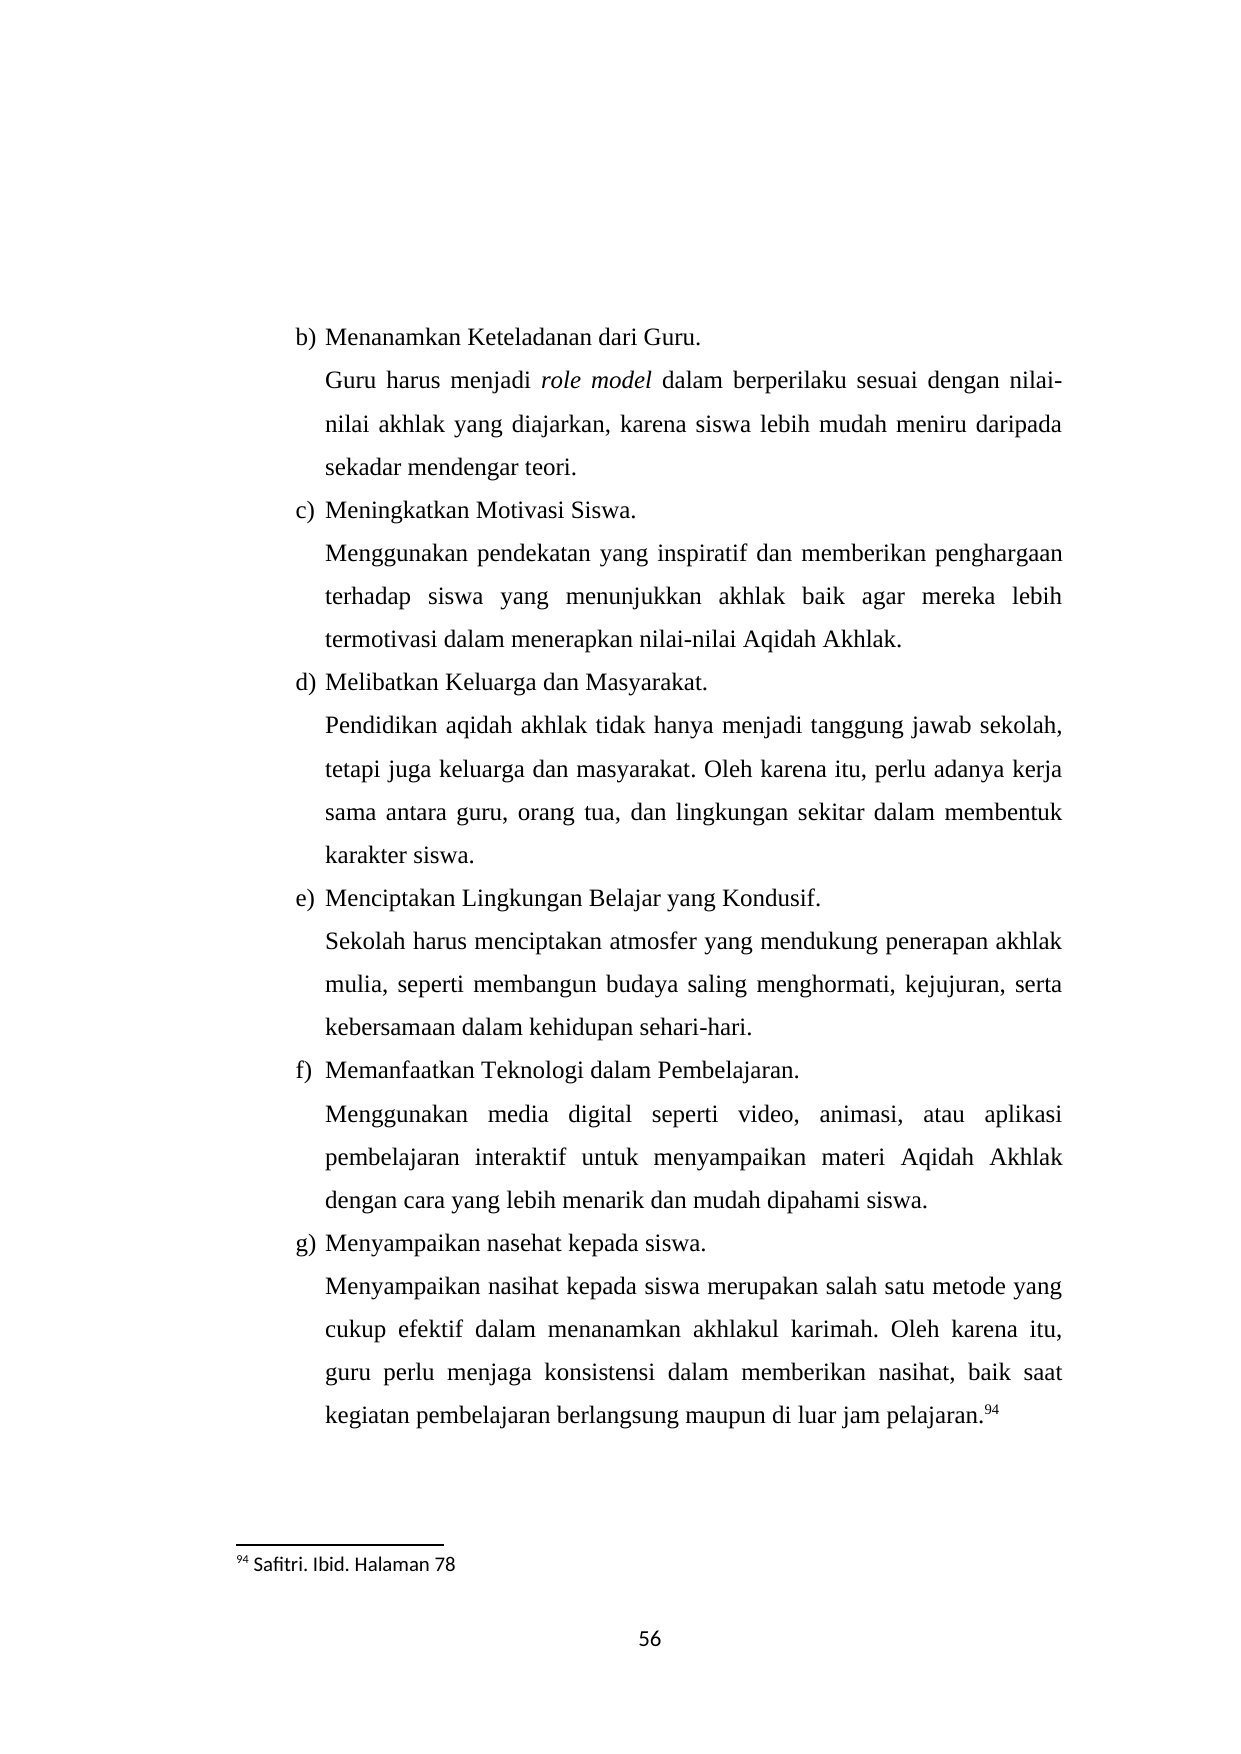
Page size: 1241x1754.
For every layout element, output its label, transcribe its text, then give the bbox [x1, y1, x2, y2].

list Melibatkan Keluarga dan Masyarakat. [295, 667, 1063, 696]
list Menyampaikan nasihat kepada siswa merupakan salah satu metode yang cukup efektif dalam menanamkan akhlakul karimah. Oleh karena itu, guru perlu menjaga konsistensi dalam memberikan nasihat, baik saat kegiatan pembelajaran berlangsung maupun di luar jam pelajaran. [325, 1271, 1063, 1429]
list Menyampaikan nasehat kepada siswa. [295, 1228, 1063, 1257]
list Menggunakan media digital seperti video, animasi, atau aplikasi pembelajaran interaktif untuk menyampaikan materi Aqidah Akhlak dengan cara yang lebih menarik dan mudah dipahami siswa. [325, 1099, 1063, 1214]
list Menanamkan Keteladanan dari Guru. [295, 322, 1063, 351]
list Memanfaatkan Teknologi dalam Pembelajaran. [295, 1056, 1063, 1084]
list Guru harus menjadi role model dalam berperilaku sesuai dengan nilai-nilai akhlak yang diajarkan, karena siswa lebih mudah meniru daripada sekadar mendengar teori. [325, 366, 1063, 481]
list Meningkatkan Motivasi Siswa. [295, 495, 1063, 524]
list Menggunakan pendekatan yang inspiratif dan memberikan penghargaan terhadap siswa yang menunjukkan akhlak baik agar mereka lebih termotivasi dalam menerapkan nilai-nilai Aqidah Akhlak. [325, 538, 1063, 653]
list Sekolah harus menciptakan atmosfer yang mendukung penerapan akhlak mulia, seperti membangun budaya saling menghormati, kejujuran, serta kebersamaan dalam kehidupan sehari-hari. [325, 926, 1063, 1041]
list Menciptakan Lingkungan Belajar yang Kondusif. [295, 883, 1063, 912]
list Pendidikan aqidah akhlak tidak hanya menjadi tanggung jawab sekolah, tetapi juga keluarga dan masyarakat. Oleh karena itu, perlu adanya kerja sama antara guru, orang tua, dan lingkungan sekitar dalam membentuk karakter siswa. [325, 711, 1063, 869]
